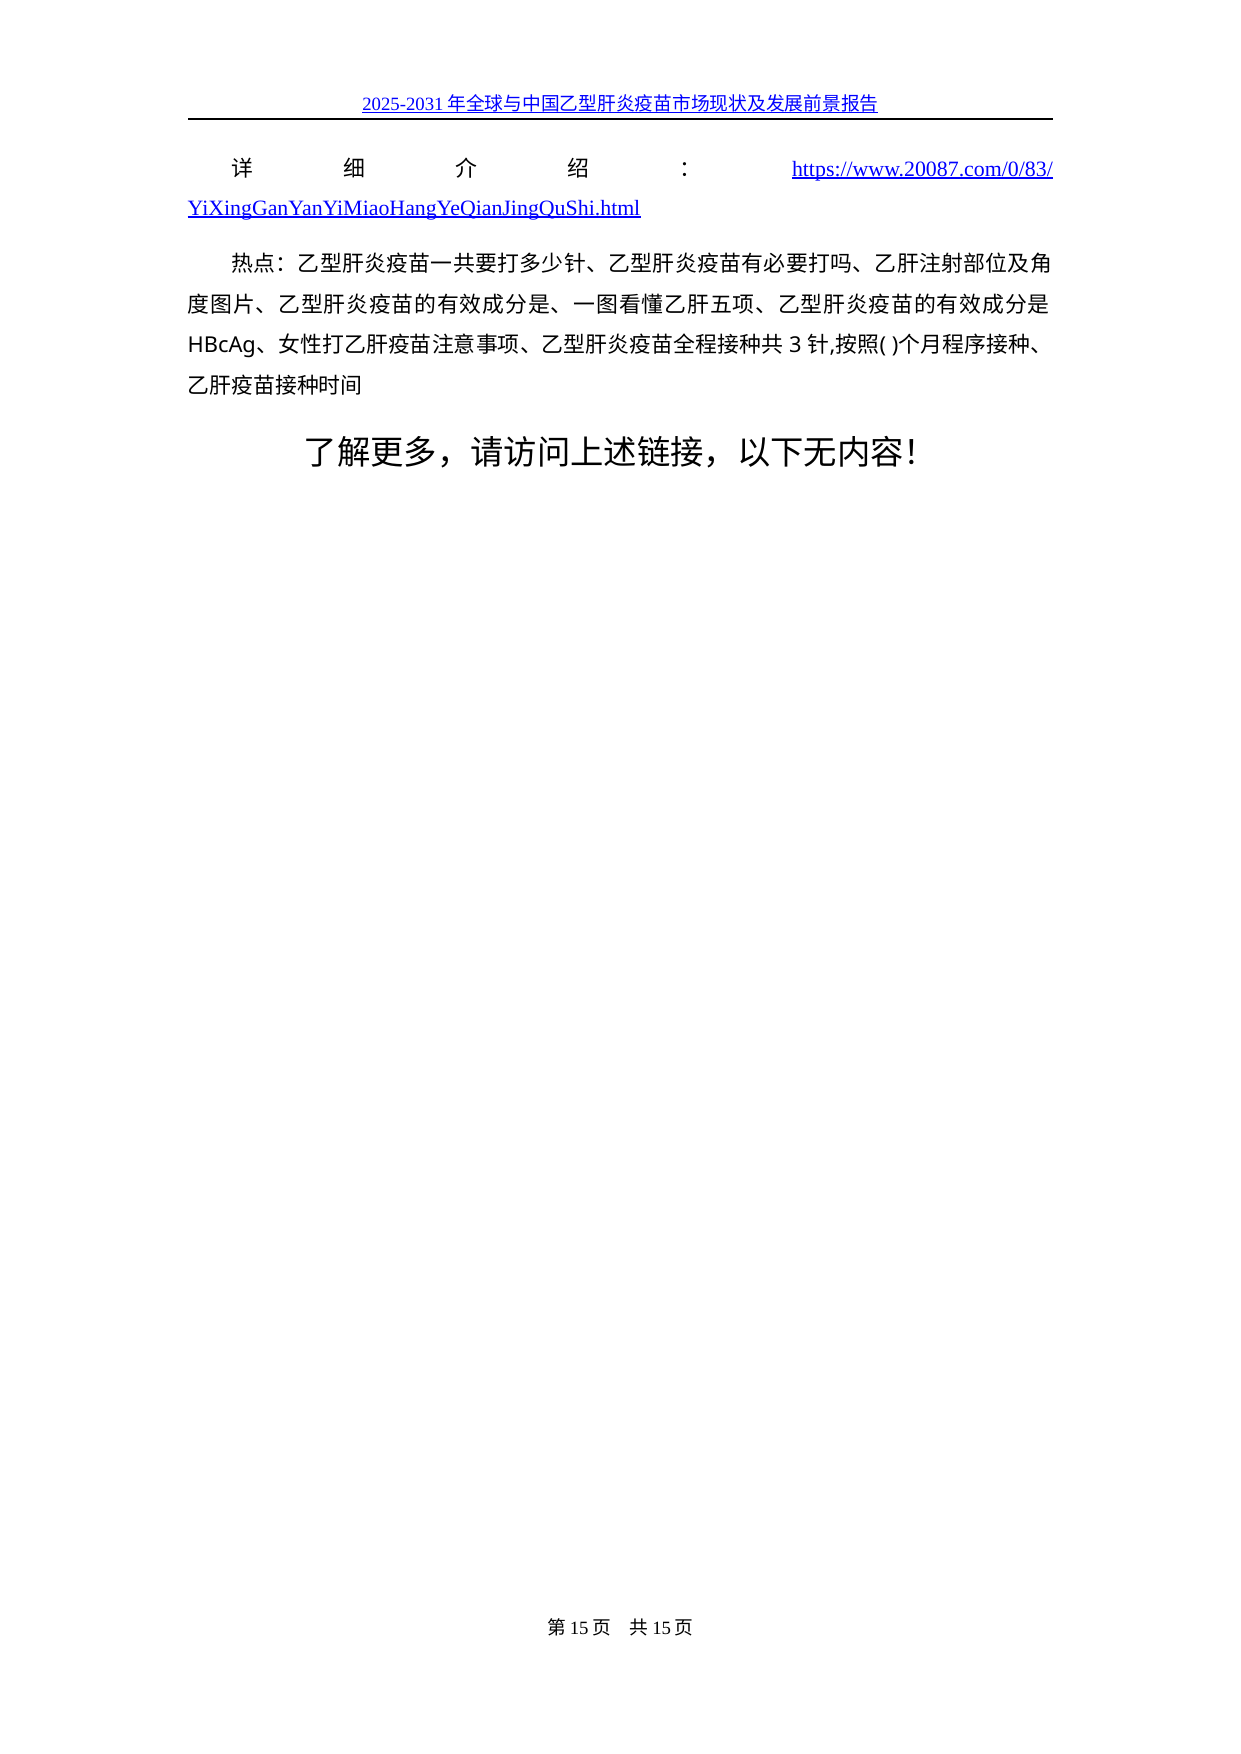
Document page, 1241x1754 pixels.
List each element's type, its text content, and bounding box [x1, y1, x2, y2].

text 热点：乙型肝炎疫苗一共要打多少针、乙型肝炎疫苗有必要打吗、乙肝注射部位及角度图片、乙型肝炎疫苗的有效成分是、一图看懂乙肝五项、乙型肝炎疫苗的有效成分是HBcAg、女性打乙肝疫苗注意事项、乙型肝炎疫苗全程接种共3 针,按照( )个月程序接种、乙肝疫苗接种时间 [187, 246, 1053, 400]
title 了解更多，请访问上述链接，以下无内容！ [187, 418, 1053, 483]
text 详细介绍：https://www.20087.com/0/83/YiXingGanYanYiMiaoHangYeQianJingQuShi.html [187, 150, 1053, 223]
